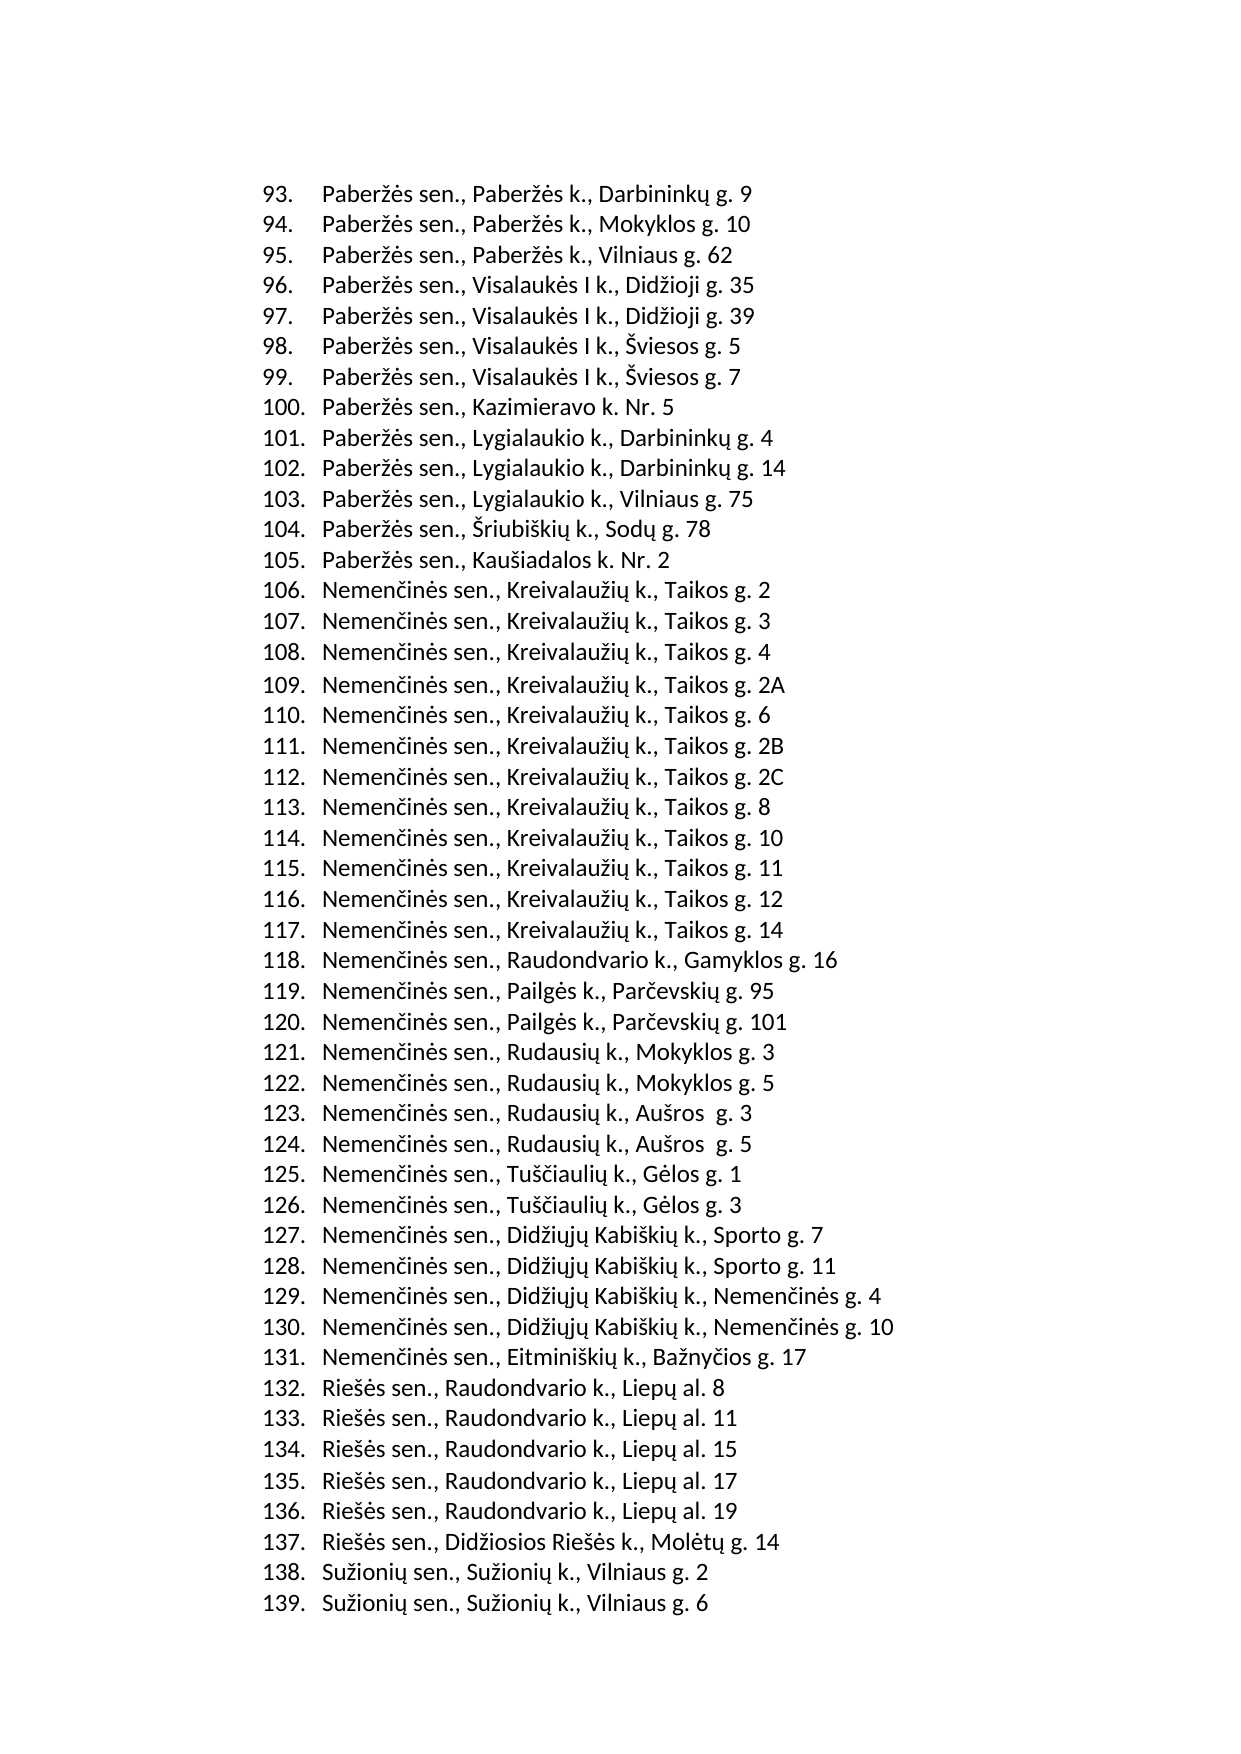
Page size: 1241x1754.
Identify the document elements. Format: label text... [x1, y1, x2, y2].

table_cell Riešės sen., Raudondvario k., Liepų al. 15 [176, 1433, 1063, 1464]
table_cell Nemenčinės sen., Kreivalaužių k., Taikos g. 2C Nemenčinės sen., Kreivalaužių k., Taikos g. 8 [176, 761, 1063, 822]
table_cell Nemenčinės sen., Pailgės k., Parčevskių g. 101 Nemenčinės sen., Rudausių k., Mokyklos g. 3 [176, 1006, 1063, 1067]
table_cell Nemenčinės sen., Kreivalaužių k., Taikos g. 2 Nemenčinės sen., Kreivalaužių k., Taikos g. 3 [176, 575, 1063, 636]
table_cell Nemenčinės sen., Tuščiaulių k., Gėlos g. 1 Nemenčinės sen., Tuščiaulių k., Gėlos g. 3 Nemenčinės sen., Didžiųjų Kabiškių k., Sporto g. 7 Nemenčinės sen., Didžiųjų Kabiškių k., Sporto g. 11 Nemenčinės sen., Didžiųjų Kabiškių k., Nemenčinės g. 4 Nemenčinės sen., Didžiųjų Kabiškių k., Nemenčinės g. 10 Nemenčinės sen., Eitminiškių k., Bažnyčios g. 17 [176, 1158, 1063, 1372]
table_cell Nemenčinės sen., Kreivalaužių k., Taikos g. 4 [176, 636, 1063, 666]
table_cell Paberžės sen., Visalaukės I k., Didžioji g. 35 Paberžės sen., Visalaukės I k., Didžioji g. 39 Paberžės sen., Visalaukės I k., Šviesos g. 5 [176, 270, 1063, 361]
table_cell Nemenčinės sen., Kreivalaužių k., Taikos g. 2A [176, 666, 1063, 700]
table_cell Nemenčinės sen., Rudausių k., Mokyklos g. 5 Nemenčinės sen., Rudausių k., Aušros g. 3 Nemenčinės sen., Rudausių k., Aušros g. 5 [176, 1067, 1063, 1158]
table_cell Nemenčinės sen., Kreivalaužių k., Taikos g. 6 [176, 700, 1063, 730]
table_cell Nemenčinės sen., Kreivalaužių k., Taikos g. 10 Nemenčinės sen., Kreivalaužių k., Taikos g. 11 [176, 822, 1063, 883]
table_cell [176, 1556, 1063, 1617]
table_cell Paberžės sen., Paberžės k., Darbininkų g. 9 [176, 177, 1063, 208]
table_cell Riešės sen., Raudondvario k., Liepų al. 19 Riešės sen., Didžiosios Riešės k., Molėtų g. 14 [176, 1495, 1063, 1556]
table_cell Nemenčinės sen., Kreivalaužių k., Taikos g. 14 Nemenčinės sen., Raudondvario k., Gamyklos g. 16 Nemenčinės sen., Pailgės k., Parčevskių g. 95 [176, 914, 1063, 1006]
table_cell Nemenčinės sen., Kreivalaužių k., Taikos g. 12 [176, 883, 1063, 914]
table_cell Paberžės sen., Visalaukės I k., Šviesos g. 7 Paberžės sen., Kazimieravo k. Nr. 5 Paberžės sen., Lygialaukio k., Darbininkų g. 4 Paberžės sen., Lygialaukio k., Darbininkų g. 14 Paberžės sen., Lygialaukio k., Vilniaus g. 75 Paberžės sen., Šriubiškių k., Sodų g. 78 Paberžės sen., Kaušiadalos k. Nr. 2 [176, 361, 1063, 575]
table_cell Nemenčinės sen., Kreivalaužių k., Taikos g. 2B [176, 730, 1063, 761]
table_cell Paberžės sen., Paberžės k., Mokyklos g. 10 Paberžės sen., Paberžės k., Vilniaus g. 62 [176, 209, 1063, 269]
table_cell Riešės sen., Raudondvario k., Liepų al. 8 Riešės sen., Raudondvario k., Liepų al. 11 [176, 1372, 1063, 1433]
table_cell Riešės sen., Raudondvario k., Liepų al. 17 [176, 1464, 1063, 1495]
